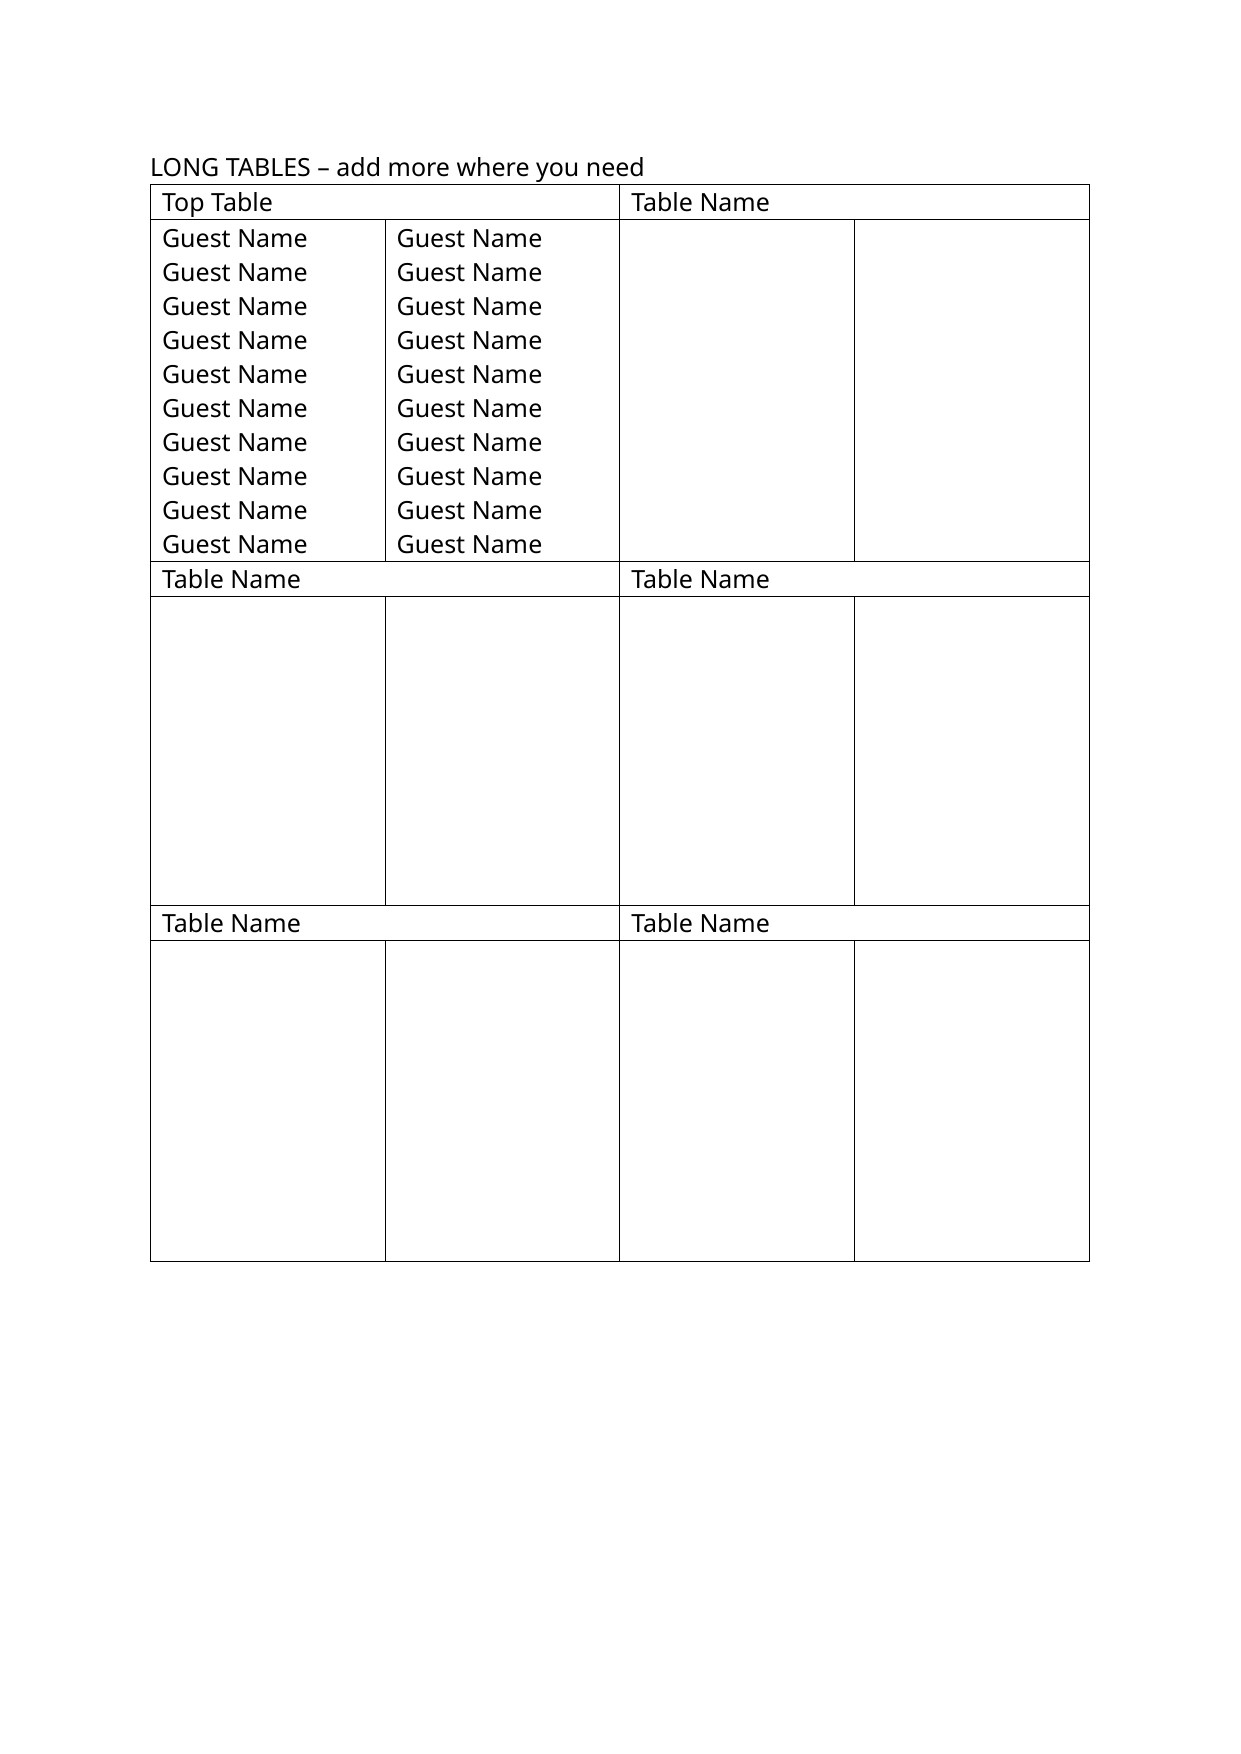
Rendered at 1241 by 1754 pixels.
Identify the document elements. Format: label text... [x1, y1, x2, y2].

table_cell [620, 597, 854, 905]
table_cell [386, 941, 619, 1261]
table_cell [855, 220, 1089, 561]
table_cell [855, 941, 1089, 1261]
text LONG TABLES – add more where you need [150, 150, 1090, 184]
table_cell Table Name [151, 562, 619, 596]
table_cell Table Name [151, 906, 619, 940]
table_header Table Name [620, 185, 1089, 219]
table_cell Guest Name Guest Name Guest Name Guest Name Guest Name Guest Name Guest Name Guest Name Guest Name Guest Name [151, 220, 385, 561]
table_cell [386, 597, 619, 905]
table_cell [151, 941, 385, 1261]
table_cell Table Name [620, 906, 1089, 940]
table_cell Guest Name Guest Name Guest Name Guest Name Guest Name Guest Name Guest Name Guest Name Guest Name Guest Name [386, 220, 619, 561]
table_cell [855, 597, 1089, 905]
table_cell [620, 220, 854, 561]
table_cell [151, 597, 385, 905]
table_cell [620, 941, 854, 1261]
table_header Top Table [151, 185, 619, 219]
table_cell Table Name [620, 562, 1089, 596]
